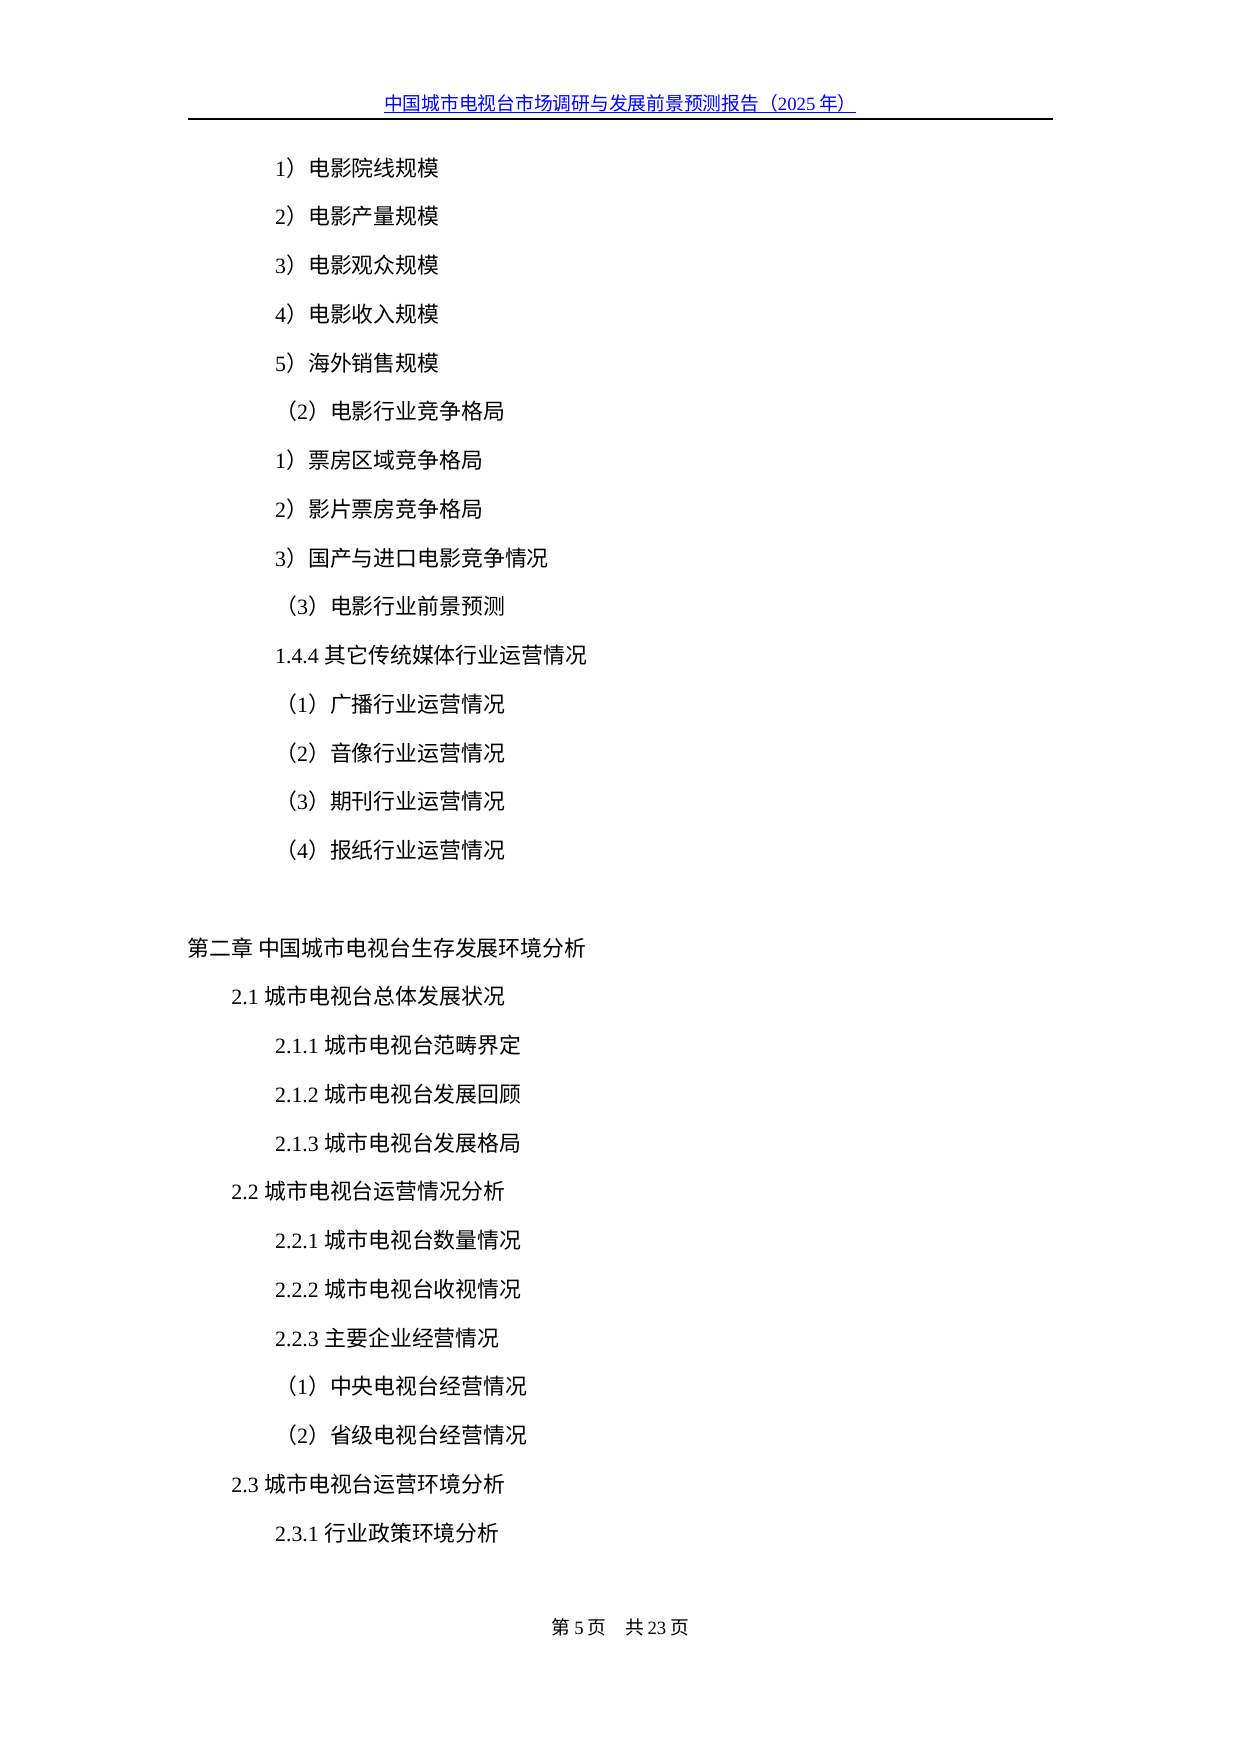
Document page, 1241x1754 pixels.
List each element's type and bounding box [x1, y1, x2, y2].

text [187, 150, 1053, 1548]
